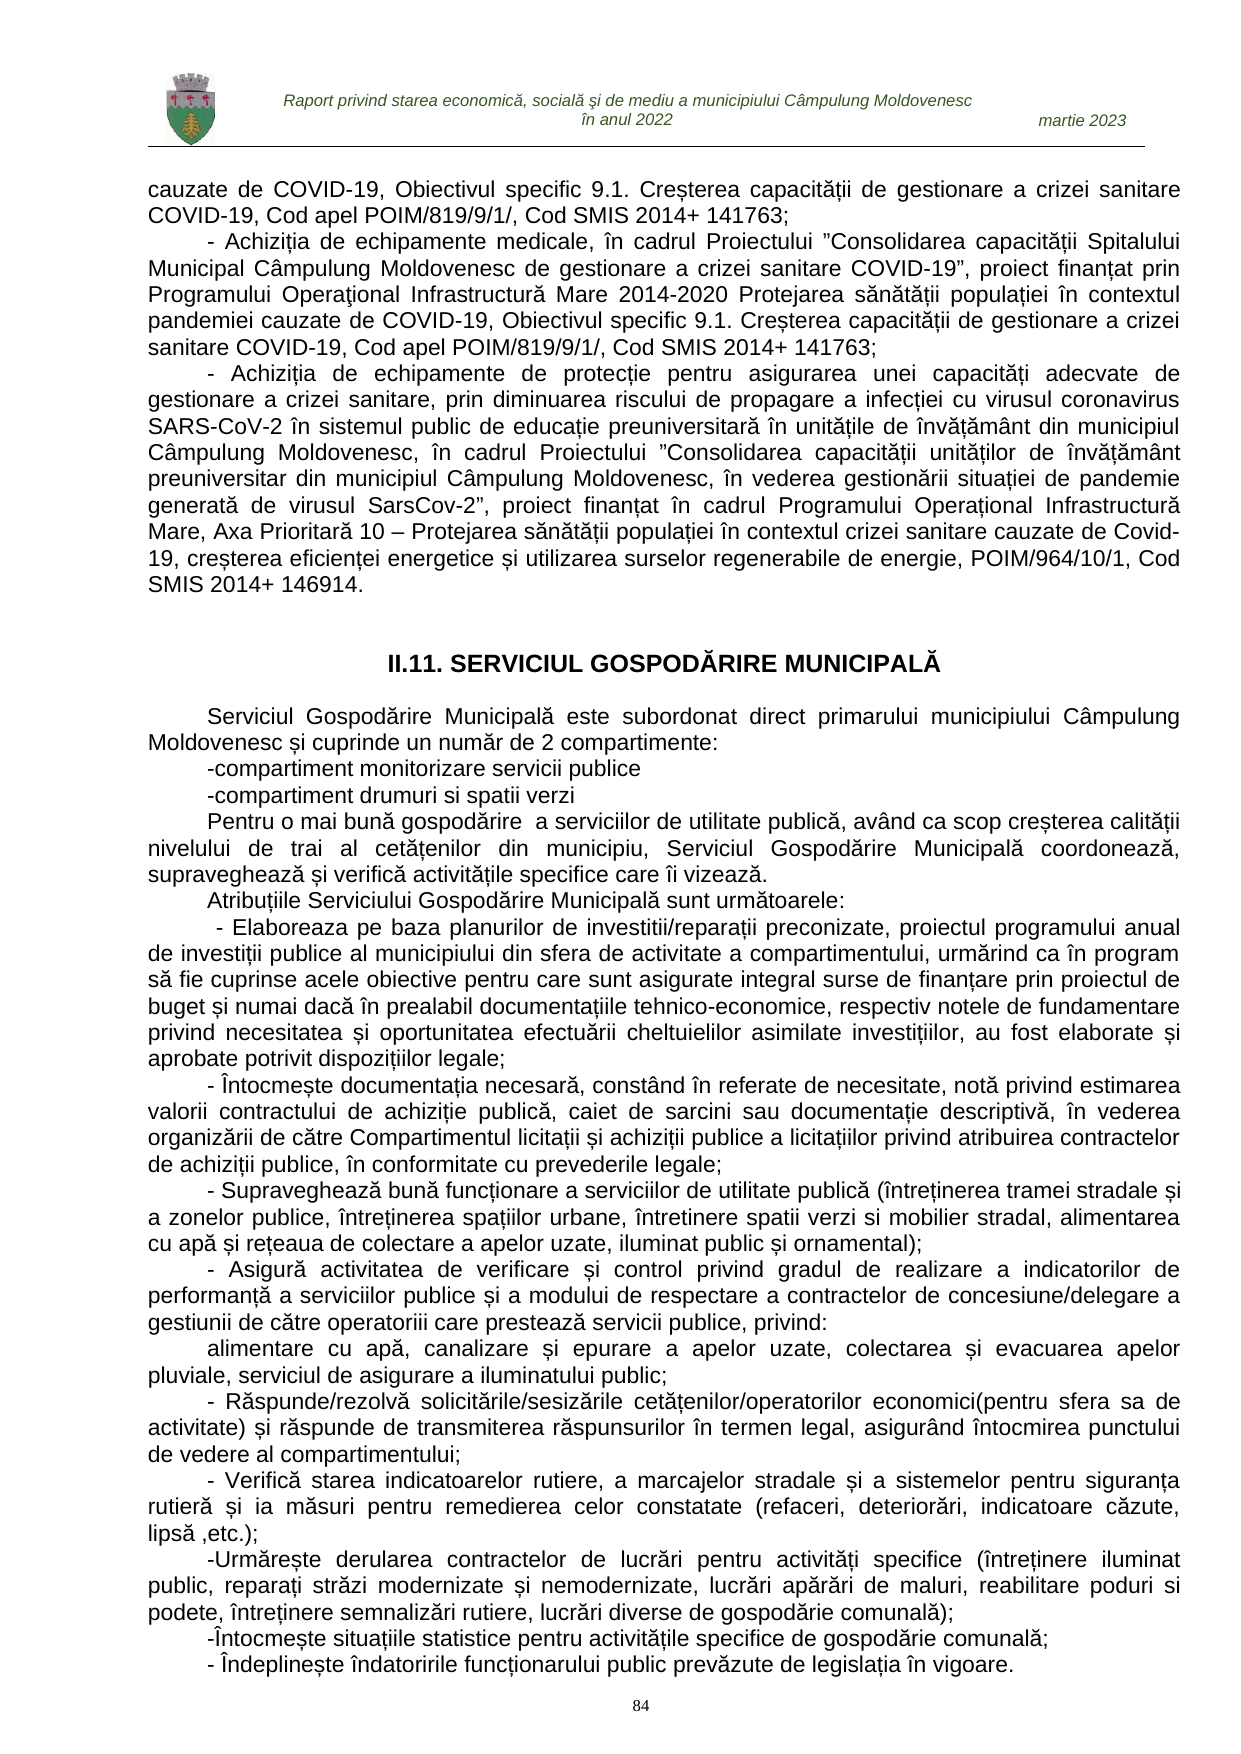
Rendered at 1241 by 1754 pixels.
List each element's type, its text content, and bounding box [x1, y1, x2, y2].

text - Supraveghează bună funcționare a serviciilor de utilitate publică (întreținerea tramei stradale și a zonelor publice, întreținerea spațiilor urbane, întretinere spatii verzi si mobilier stradal, alimentarea cu apă și rețeaua de colectare a apelor uzate, iluminat public și ornamental); [148, 1177, 1181, 1256]
text -compartiment drumuri si spatii verzi [148, 782, 1181, 808]
text - Achiziția de echipamente medicale, în cadrul Proiectului ”Consolidarea capacității Spitalului Municipal Câmpulung Moldovenesc de gestionare a crizei sanitare COVID-19”, proiect finanțat prin Programului Operaţional Infrastructură Mare 2014-2020 Protejarea sănătății populației în contextul pandemiei cauzate de COVID-19, Obiectivul specific 9.1. Creșterea capacității de gestionare a crizei sanitare COVID-19, Cod apel POIM/819/9/1/, Cod SMIS 2014+ 141763; [148, 228, 1181, 360]
text - Răspunde/rezolvă solicitările/sesizările cetățenilor/operatorilor economici(pentru sfera sa de activitate) și răspunde de transmiterea răspunsurilor în termen legal, asigurând întocmirea punctului de vedere al compartimentului; [148, 1388, 1181, 1467]
text II.11. SERVICIUL GOSPODĂRIRE MUNICIPALĂ [148, 649, 1181, 677]
text -compartiment monitorizare servicii publice [148, 755, 1181, 782]
text -Întocmește situațiile statistice pentru activitățile specifice de gospodărie comunală; [148, 1625, 1181, 1651]
text -Urmărește derularea contractelor de lucrări pentru activități specifice (întreținere iluminat public, reparați străzi modernizate și nemodernizate, lucrări apărări de maluri, reabilitare poduri si podete, întreținere semnalizări rutiere, lucrări diverse de gospodărie comunală); [148, 1546, 1181, 1625]
text Atribuțiile Serviciului Gospodărire Municipală sunt următoarele: [148, 887, 1181, 913]
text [148, 176, 1181, 228]
text - Îndeplinește îndatoririle funcționarului public prevăzute de legislația în vigoare. [148, 1651, 1181, 1678]
text - Întocmește documentația necesară, constând în referate de necesitate, notă privind estimarea valorii contractului de achiziție publică, caiet de sarcini sau documentație descriptivă, în vederea organizării de către Compartimentul licitații și achiziții publice a licitațiilor privind atribuirea contractelor de achiziții publice, în conformitate cu prevederile legale; [148, 1072, 1181, 1177]
text alimentare cu apă, canalizare și epurare a apelor uzate, colectarea și evacuarea apelor pluviale, serviciul de asigurare a iluminatului public; [148, 1335, 1181, 1388]
text - Asigură activitatea de verificare și control privind gradul de realizare a indicatorilor de performanță a serviciilor publice și a modului de respectare a contractelor de concesiune/delegare a gestiunii de către operatoriii care prestează servicii publice, privind: [148, 1256, 1181, 1335]
text - Achiziția de echipamente de protecție pentru asigurarea unei capacități adecvate de gestionare a crizei sanitare, prin diminuarea riscului de propagare a infecției cu virusul coronavirus SARS-CoV-2 în sistemul public de educație preuniversitară în unitățile de învățământ din municipiul Câmpulung Moldovenesc, în cadrul Proiectului ”Consolidarea capacității unităților de învățământ preuniversitar din municipiul Câmpulung Moldovenesc, în vederea gestionării situației de pandemie generată de virusul SarsCov-2”, proiect finanțat în cadrul Programului Operațional Infrastructură Mare, Axa Prioritară 10 – Protejarea sănătății populației în contextul crizei sanitare cauzate de Covid-19, creșterea eficienței energetice și utilizarea surselor regenerabile de energie, POIM/964/10/1, Cod SMIS 2014+ 146914. [148, 360, 1181, 597]
text Serviciul Gospodărire Municipală este subordonat direct primarului municipiului Câmpulung Moldovenesc și cuprinde un număr de 2 compartimente: [148, 703, 1181, 755]
text - Elaboreaza pe baza planurilor de investitii/reparații preconizate, proiectul programului anual de investiții publice al municipiului din sfera de activitate a compartimentului, urmărind ca în program să fie cuprinse acele obiective pentru care sunt asigurate integral surse de finanțare prin proiectul de buget și numai dacă în prealabil documentațiile tehnico-economice, respectiv notele de fundamentare privind necesitatea și oportunitatea efectuării cheltuielilor asimilate investițiilor, au fost elaborate și aprobate potrivit dispozițiilor legale; [148, 913, 1181, 1072]
text - Verifică starea indicatoarelor rutiere, a marcajelor stradale și a sistemelor pentru siguranța rutieră și ia măsuri pentru remedierea celor constatate (refaceri, deteriorări, indicatoare căzute, lipsă ,etc.); [148, 1467, 1181, 1546]
text Pentru o mai bună gospodărire a serviciilor de utilitate publică, având ca scop creșterea calității nivelului de trai al cetățenilor din municipiu, Serviciul Gospodărire Municipală coordonează, supraveghează și verifică activitățile specifice care îi vizează. [148, 808, 1181, 887]
